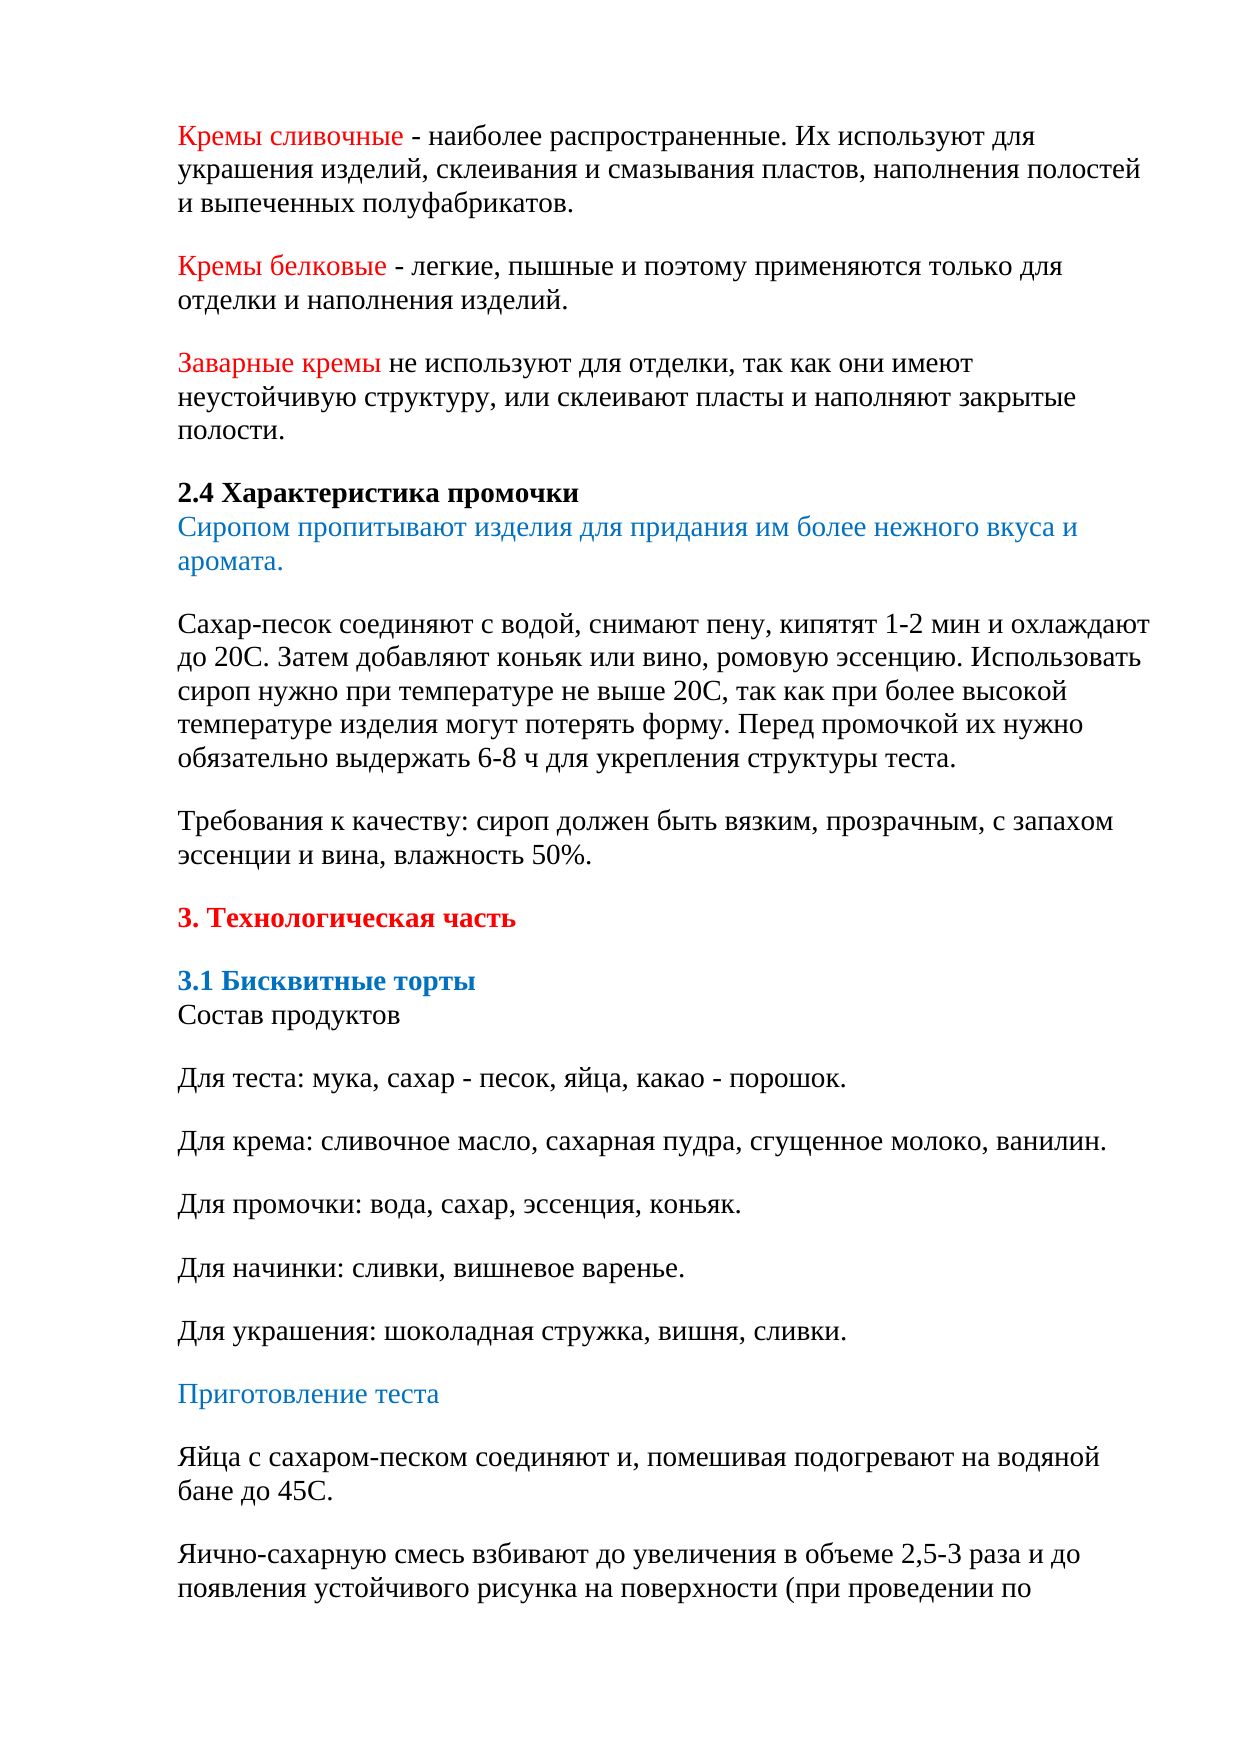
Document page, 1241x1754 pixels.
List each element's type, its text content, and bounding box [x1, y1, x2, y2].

text Для начинки: сливки, вишневое варенье. [177, 1250, 1152, 1283]
text Заварные кремы не используют для отделки, так как они имеют неустойчивую структуру, или склеивают пласты и наполняют закрытые полости. [177, 345, 1152, 446]
text Приготовление теста [177, 1376, 1152, 1410]
text 3.1 Бисквитные торты [177, 963, 1152, 997]
text 2.4 Характеристика промочки [177, 476, 1152, 509]
text Для крема: сливочное масло, сахарная пудра, сгущенное молоко, ванилин. [177, 1123, 1152, 1157]
text Кремы сливочные - наиболее распространенные. Их используют для украшения изделий, склеивания и смазывания пластов, наполнения полостей и выпеченных полуфабрикатов. [177, 118, 1152, 219]
text Для теста: мука, сахар - песок, яйца, какао - порошок. [177, 1060, 1152, 1093]
text 3. Технологическая часть [177, 900, 1152, 933]
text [177, 1536, 1152, 1603]
text Яйца с сахаром-песком соединяют и, помешивая подогревают на водяной бане до 45С. [177, 1439, 1152, 1506]
text Кремы белковые - легкие, пышные и поэтому применяются только для отделки и наполнения изделий. [177, 248, 1152, 316]
text Требования к качеству: сироп должен быть вязким, прозрачным, с запахом эссенции и вина, влажность 50%. [177, 803, 1152, 870]
text Сиропом пропитывают изделия для придания им более нежного вкуса и аромата. [177, 509, 1152, 576]
text Сахар-песок соединяют с водой, снимают пену, кипятят 1-2 мин и охлаждают до 20С. Затем добавляют коньяк или вино, ромовую эссенцию. Использовать сироп нужно при температуре не выше 20С, так как при более высокой температуре изделия могут потерять форму. Перед промочкой их нужно обязательно выдержать 6-8 ч для укрепления структуры теста. [177, 606, 1152, 773]
text Для украшения: шоколадная стружка, вишня, сливки. [177, 1313, 1152, 1346]
text Для промочки: вода, сахар, эссенция, коньяк. [177, 1186, 1152, 1220]
text Состав продуктов [177, 997, 1152, 1030]
